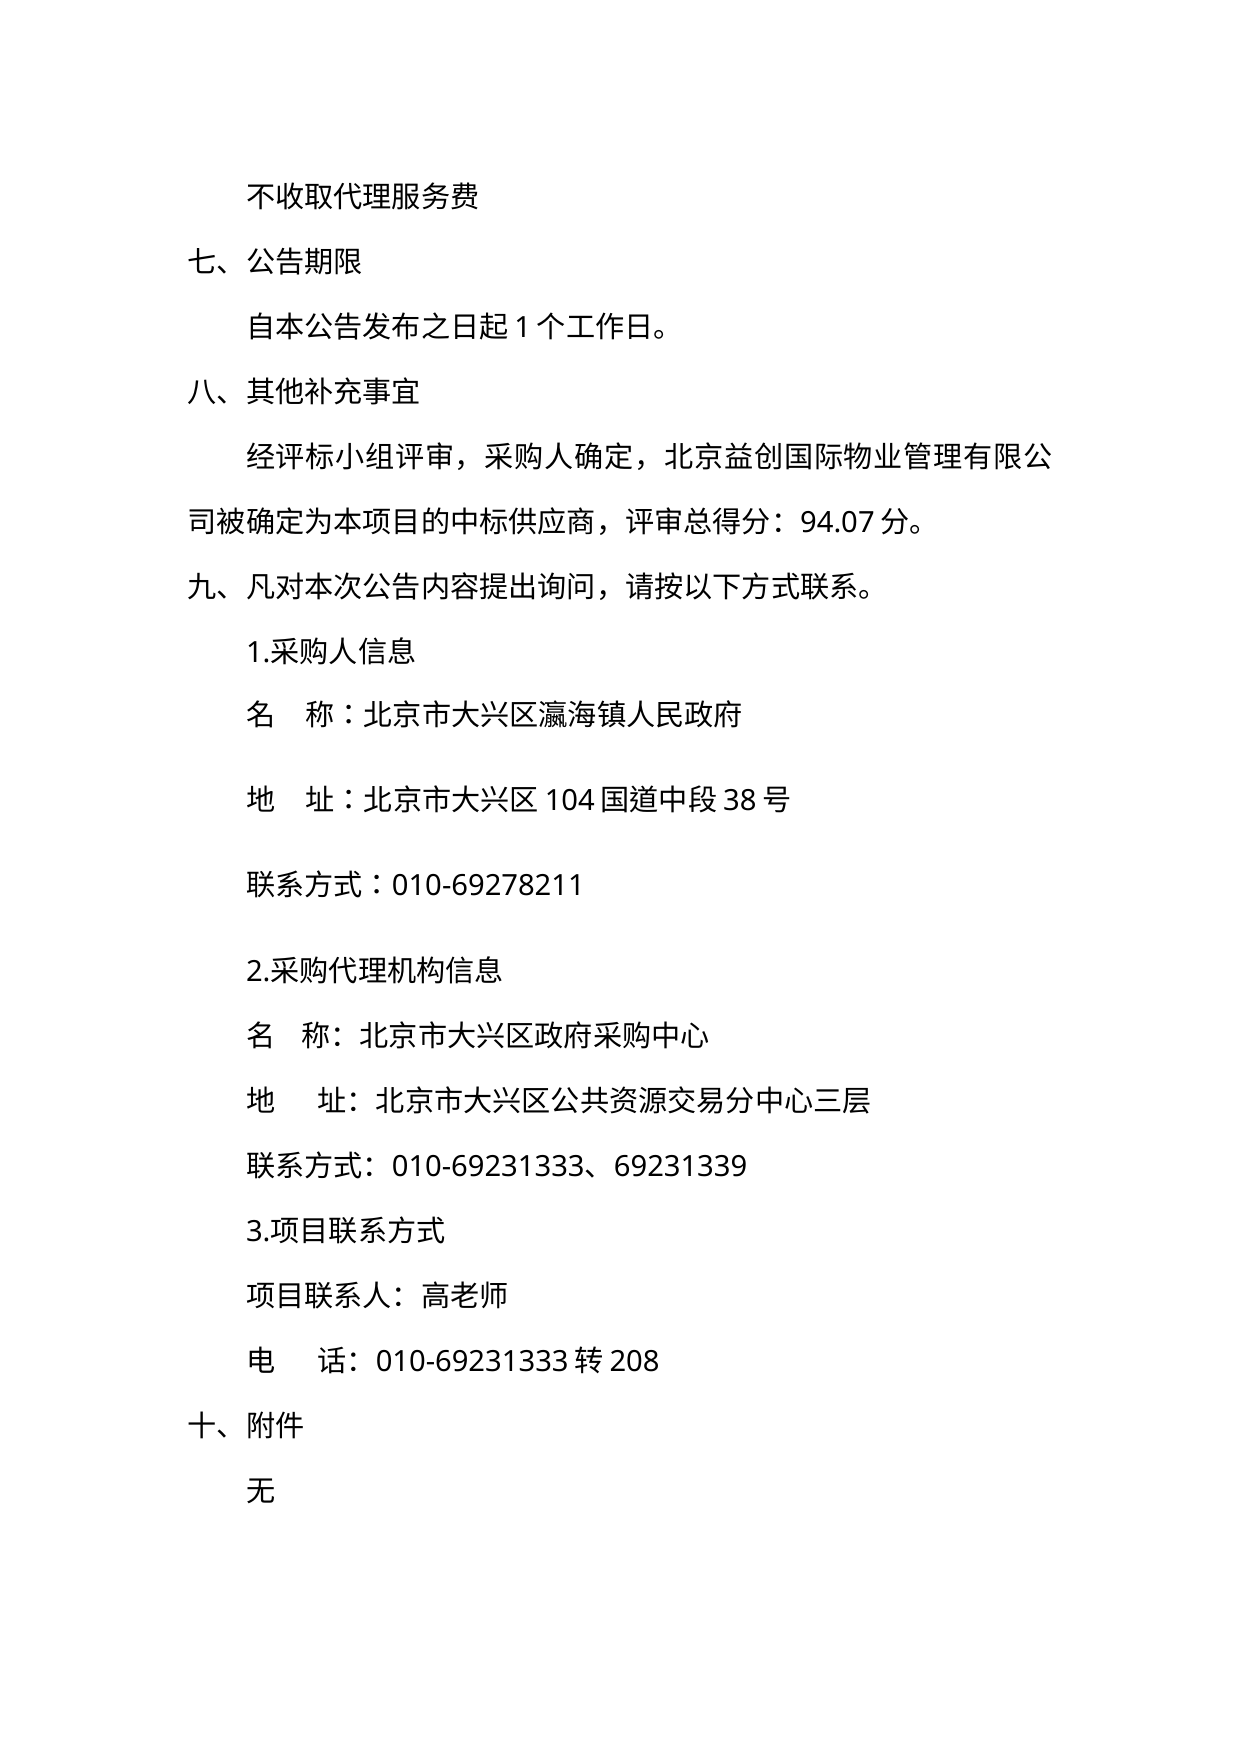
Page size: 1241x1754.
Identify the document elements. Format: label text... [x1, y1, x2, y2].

text 地 址：北京市大兴区104国道中段38号 [187, 767, 1053, 832]
text 名 称：北京市大兴区政府采购中心 [187, 1001, 1053, 1066]
text 3.项目联系方式 [187, 1196, 1053, 1261]
text 电 话：010-69231333转208 [187, 1326, 1053, 1391]
text 经评标小组评审，采购人确定，北京益创国际物业管理有限公司被确定为本项目的中标供应商，评审总得分：94.07分。 [187, 422, 1053, 552]
text 联系方式：010-69278211 [187, 852, 1053, 917]
text 八、其他补充事宜 [187, 357, 1053, 422]
text 自本公告发布之日起1个工作日。 [187, 292, 1053, 357]
text 地 址：北京市大兴区公共资源交易分中心三层 [187, 1066, 1053, 1131]
text 2.采购代理机构信息 [187, 936, 1053, 1001]
text 九、凡对本次公告内容提出询问，请按以下方式联系。 [187, 552, 1053, 617]
text 联系方式：010-69231333、69231339 [187, 1131, 1053, 1196]
text 十、附件 [187, 1391, 1053, 1456]
text 项目联系人：高老师 [187, 1261, 1053, 1326]
text 无 [187, 1456, 1053, 1521]
text 不收取代理服务费 [187, 162, 1053, 227]
text 七、公告期限 [187, 227, 1053, 292]
text 1.采购人信息 [187, 617, 1053, 682]
text 名 称：北京市大兴区瀛海镇人民政府 [187, 682, 1053, 747]
